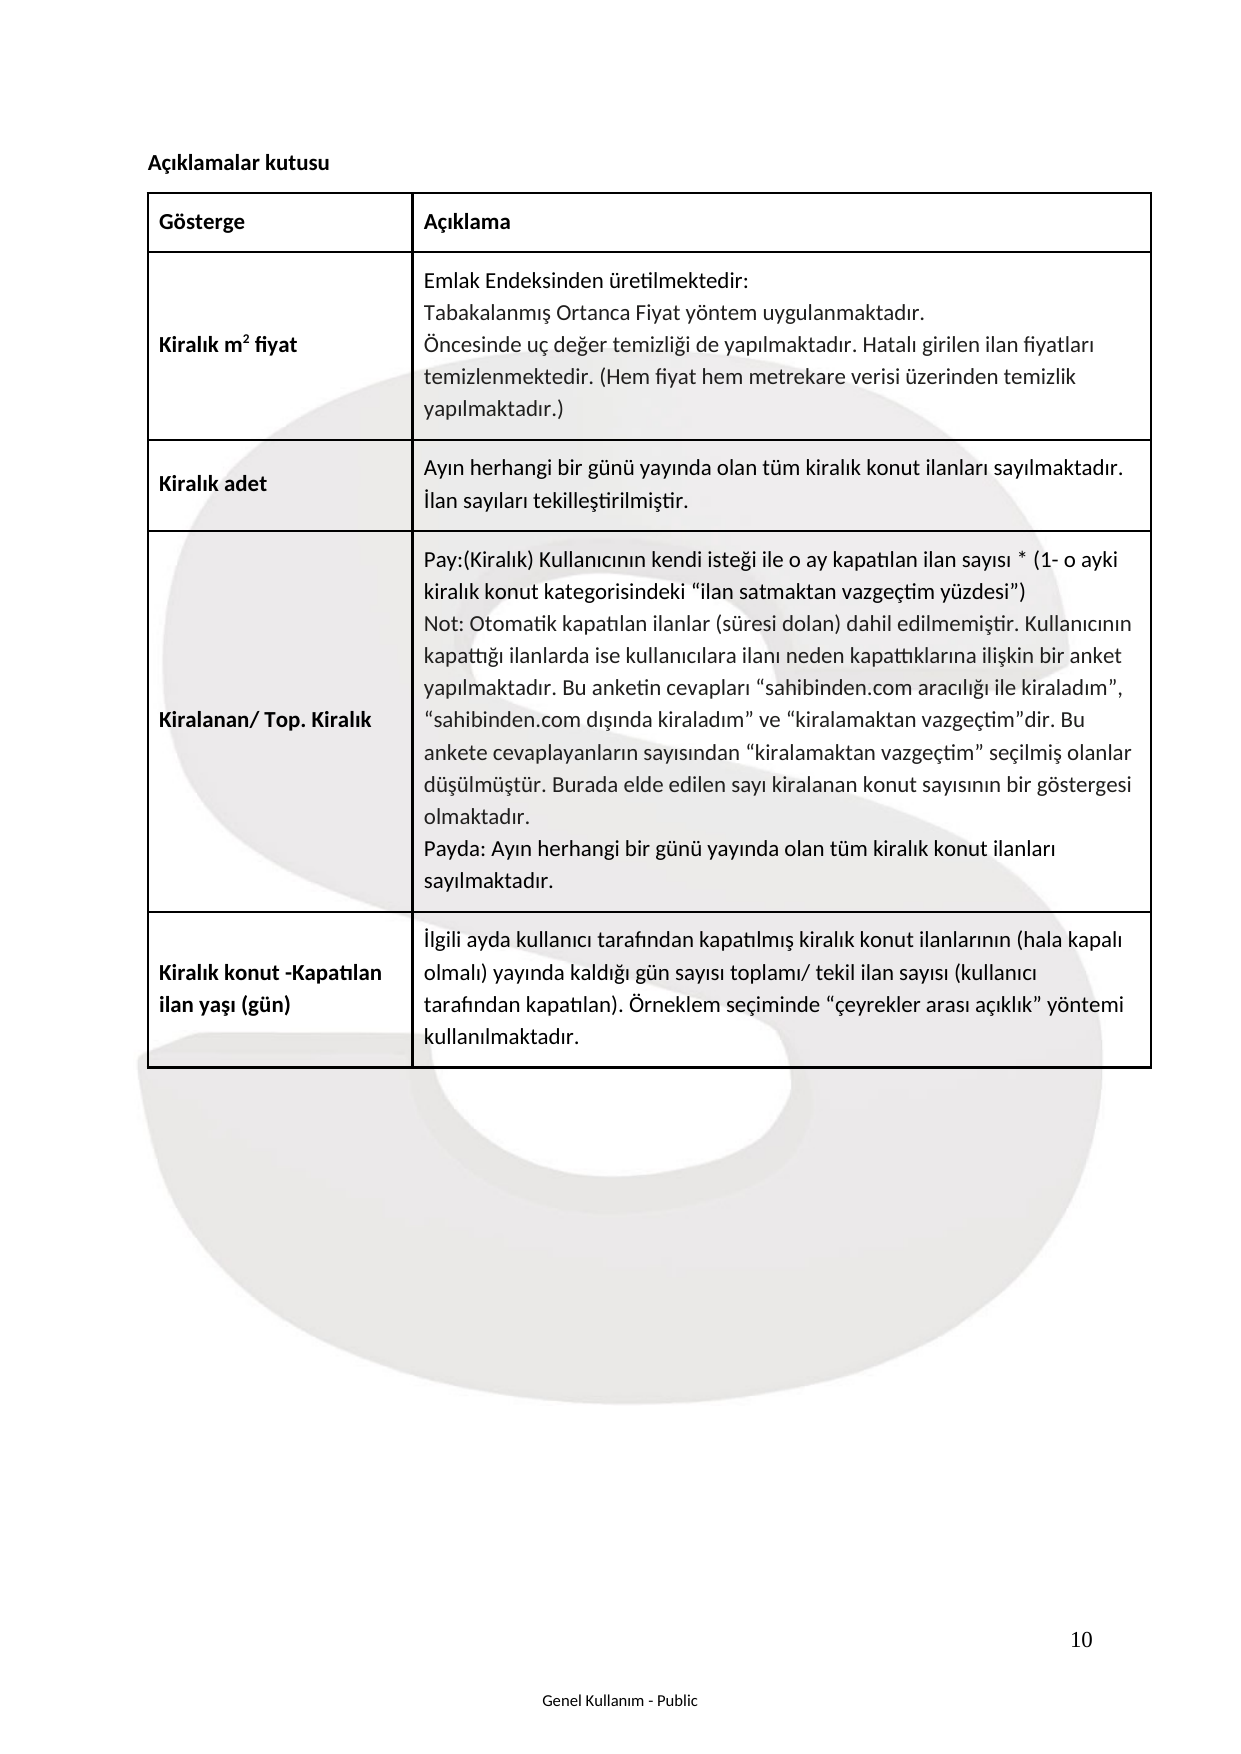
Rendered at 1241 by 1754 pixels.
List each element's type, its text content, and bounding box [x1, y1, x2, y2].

table_cell Kiralık m2 fiyat [149, 253, 411, 439]
table_cell İlgili ayda kullanıcı tarafından kapatılmış kiralık konut ilanlarının (hala kapalı olmalı) yayında kaldığı gün sayısı toplamı/ tekil ilan sayısı (kullanıcı tarafından kapatılan). Örneklem seçiminde “çeyrekler arası açıklık” yöntemi kullanılmaktadır. [414, 913, 1150, 1066]
table_cell Kiralanan/ Top. Kiralık [149, 532, 411, 911]
table_cell Pay:(Kiralık) Kullanıcının kendi isteği ile o ay kapatılan ilan sayısı * (1- o ayki kiralık konut kategorisindeki “ilan satmaktan vazgeçtim yüzdesi”) Not: Otomatik kapatılan ilanlar (süresi dolan) dahil edilmemiştir. Kullanıcının kapattığı ilanlarda ise kullanıcılara ilanı neden kapattıklarına ilişkin bir anket yapılmaktadır. Bu anketin cevapları “sahibinden.com aracılığı ile kiraladım”, “sahibinden.com dışında kiraladım” ve “kiralamaktan vazgeçtim”dir. Bu ankete cevaplayanların sayısından “kiralamaktan vazgeçtim” seçilmiş olanlar düşülmüştür. Burada elde edilen sayı kiralanan konut sayısının bir göstergesi olmaktadır. Payda: Ayın herhangi bir günü yayında olan tüm kiralık konut ilanları sayılmaktadır. [414, 532, 1150, 911]
table_cell Ayın herhangi bir günü yayında olan tüm kiralık konut ilanları sayılmaktadır. İlan sayıları tekilleştirilmiştir. [414, 441, 1150, 530]
picture [133, 348, 1106, 1406]
table_header Açıklama [414, 194, 1150, 251]
table_header Gösterge [149, 194, 411, 251]
text Açıklamalar kutusu [148, 148, 1093, 176]
table_cell Kiralık konut -Kapatılan ilan yaşı (gün) [149, 913, 411, 1066]
table_cell Kiralık adet [149, 441, 411, 530]
table_cell Emlak Endeksinden üretilmektedir: Tabakalanmış Ortanca Fiyat yöntem uygulanmaktadır. Öncesinde uç değer temizliği de yapılmaktadır. Hatalı girilen ilan fiyatları temizlenmektedir. (Hem fiyat hem metrekare verisi üzerinden temizlik yapılmaktadır.) [414, 253, 1150, 439]
